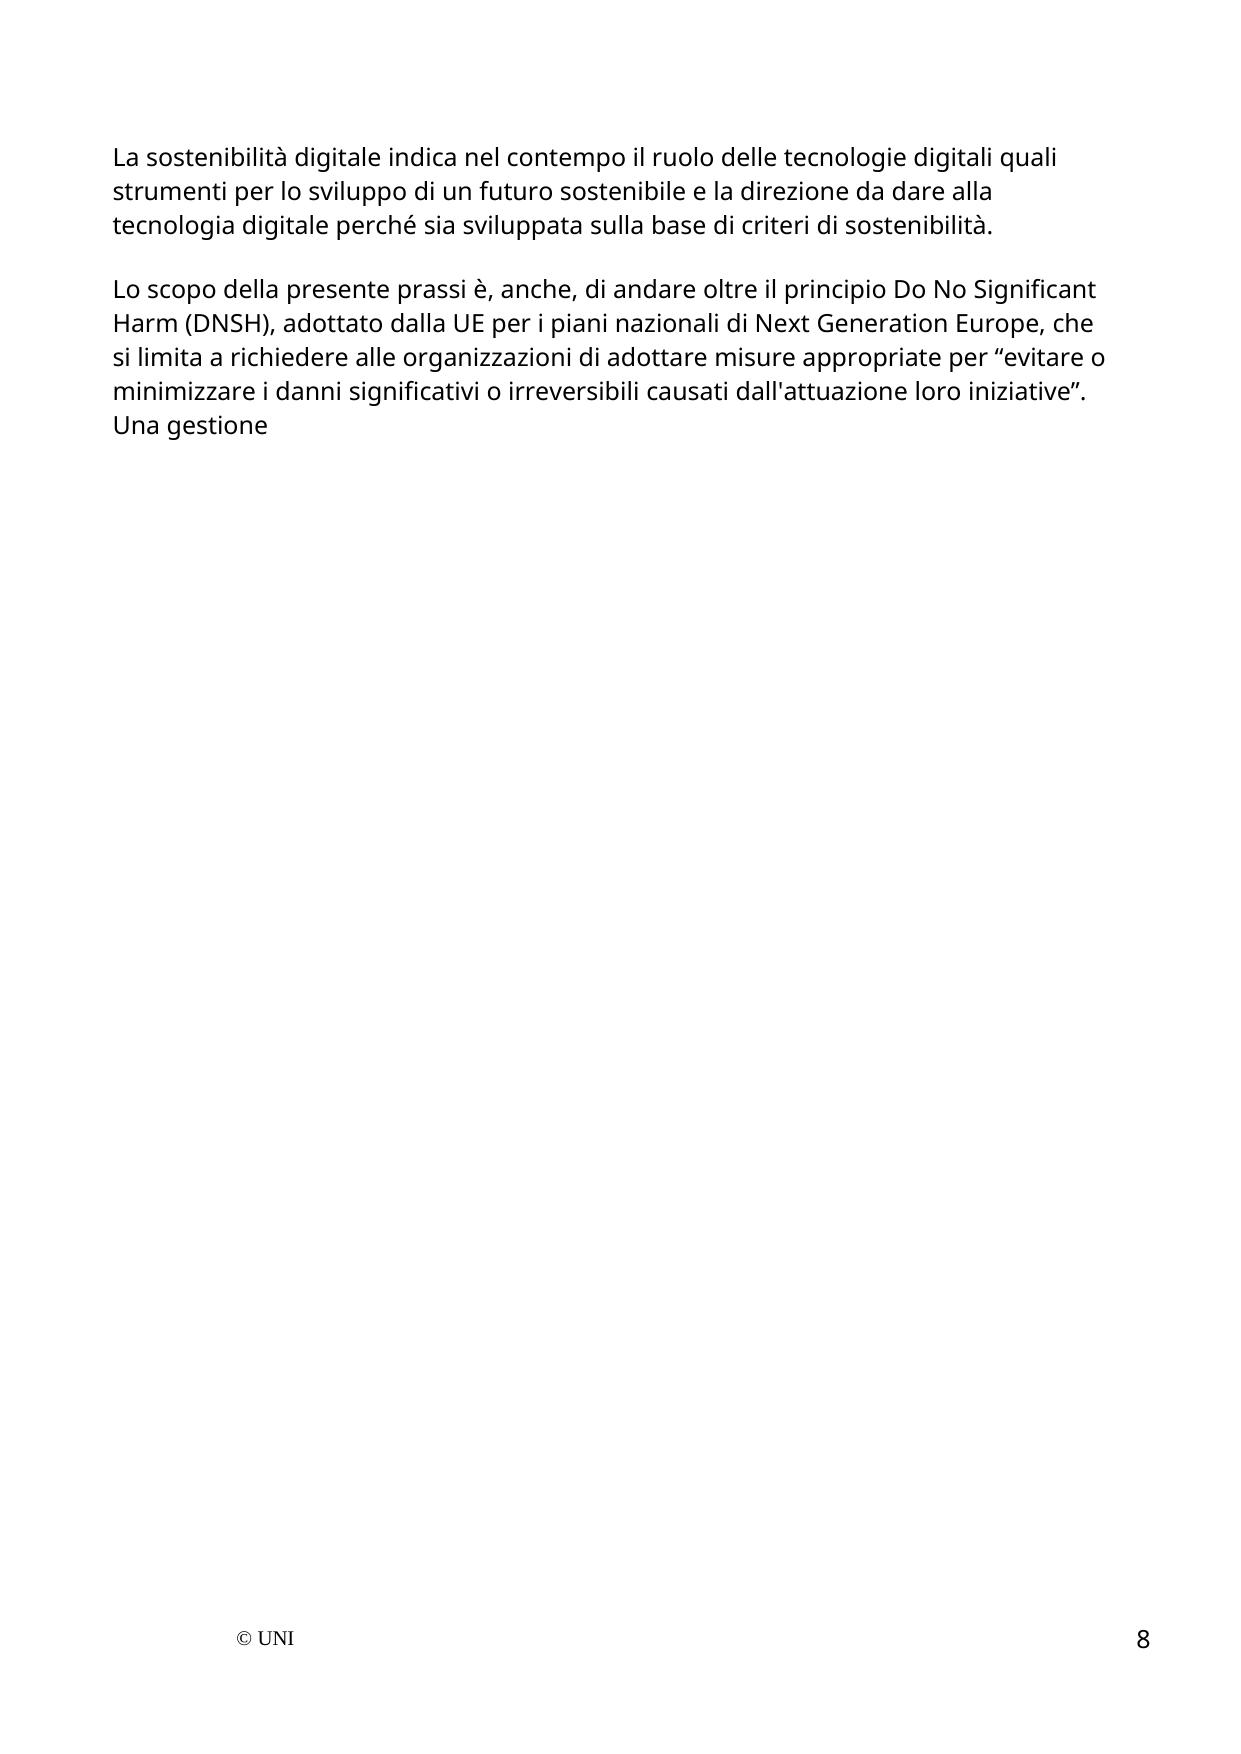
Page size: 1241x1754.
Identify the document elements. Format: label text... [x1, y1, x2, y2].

text La sostenibilità digitale indica nel contempo il ruolo delle tecnologie digitali quali strumenti per lo sviluppo di un futuro sostenibile e la direzione da dare alla tecnologia digitale perché sia sviluppata sulla base di criteri di sostenibilità. [112, 139, 1116, 242]
text Lo scopo della presente prassi è, anche, di andare oltre il principio Do No Significant Harm (DNSH), adottato dalla UE per i piani nazionali di Next Generation Europe, che si limita a richiedere alle organizzazioni di adottare misure appropriate per “evitare o minimizzare i danni significativi o irreversibili causati dall'attuazione loro iniziative”. Una gestione [112, 271, 1116, 442]
